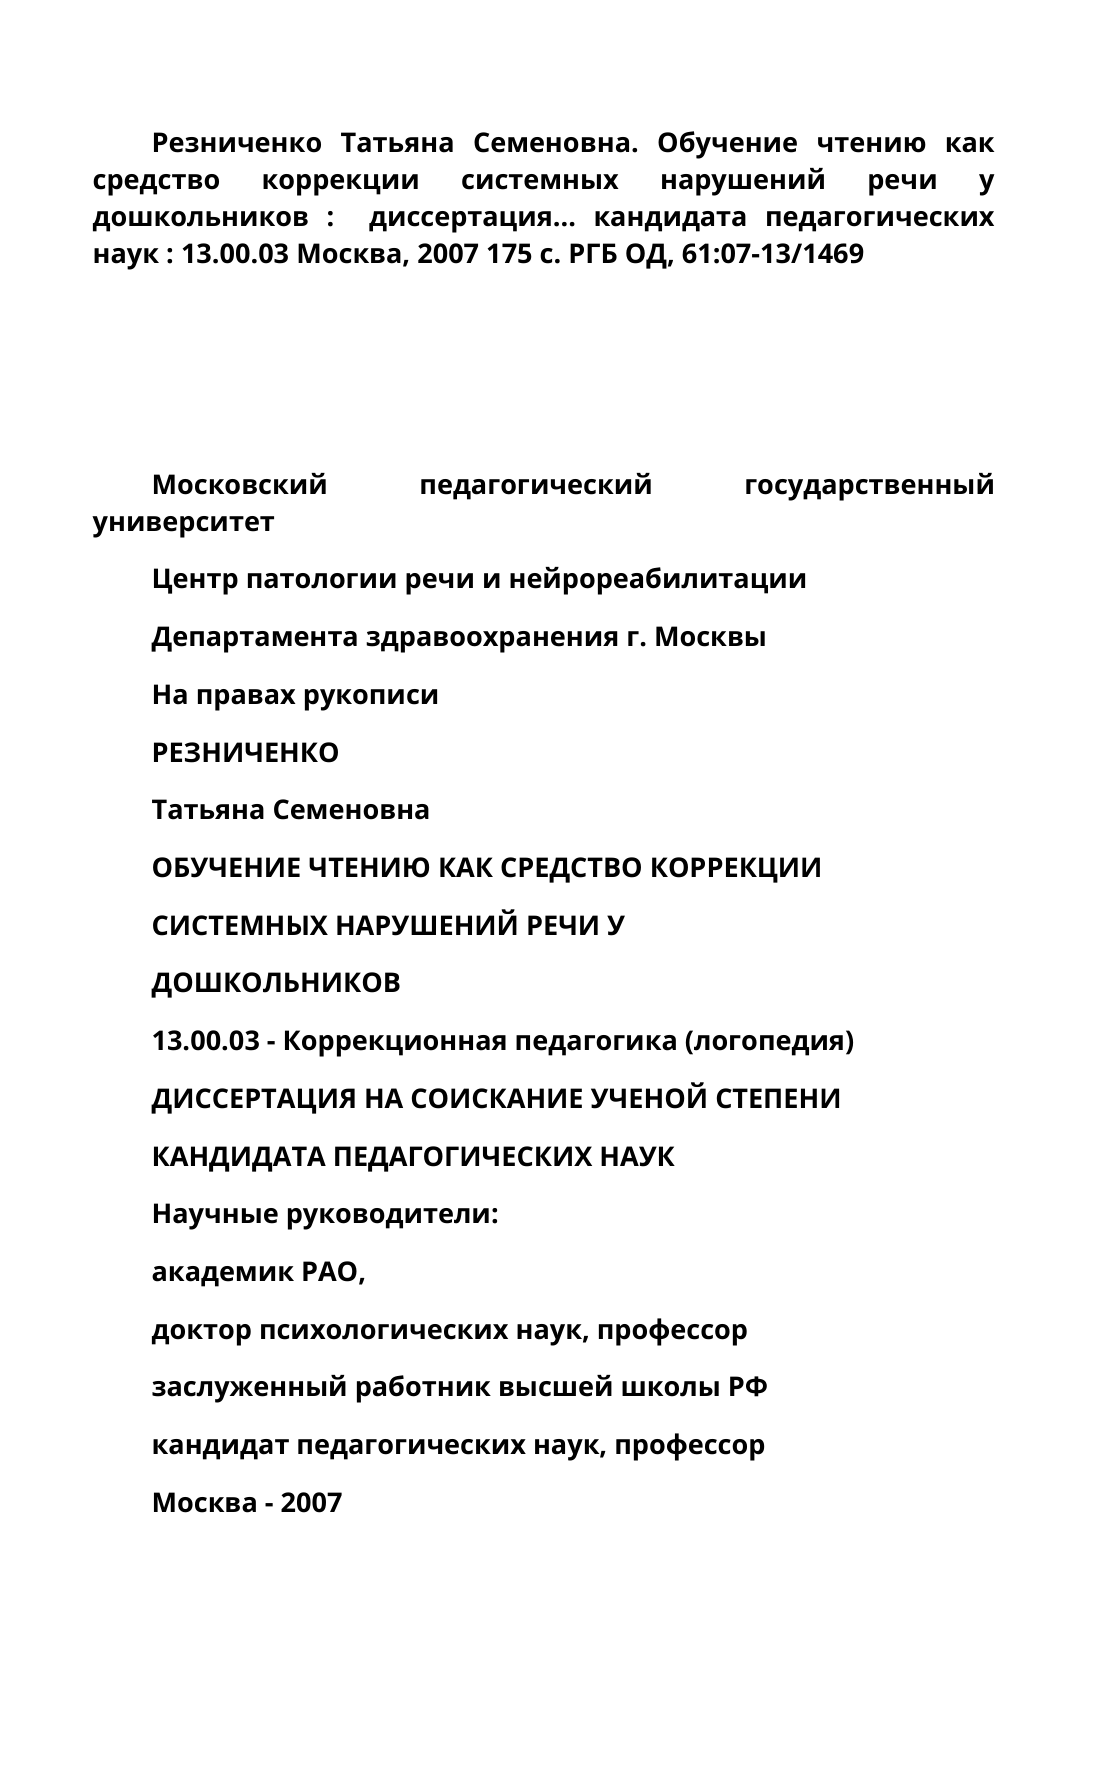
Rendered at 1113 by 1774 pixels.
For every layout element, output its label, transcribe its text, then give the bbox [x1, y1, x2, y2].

text На правах рукописи [92, 675, 995, 712]
text Татьяна Семеновна [92, 791, 995, 828]
text ДИССЕРТАЦИЯ НА СОИСКАНИЕ УЧЕНОЙ СТЕПЕНИ [92, 1079, 995, 1116]
text ОБУЧЕНИЕ ЧТЕНИЮ КАК СРЕДСТВО КОРРЕКЦИИ [92, 848, 995, 885]
text 13.00.03 - Коррекционная педагогика (логопедия) [92, 1022, 995, 1058]
text Департамента здравоохранения г. Москвы [92, 618, 995, 654]
text Резниченко Татьяна Семеновна. Обучение чтению как средство коррекции системных нарушений речи у дошкольников : диссертация... кандидата педагогических наук : 13.00.03 Москва, 2007 175 с. РГБ ОД, 61:07-13/1469 [92, 124, 995, 271]
text заслуженный работник высшей школы РФ [92, 1368, 995, 1405]
text РЕЗНИЧЕНКО [92, 733, 995, 770]
text Москва - 2007 [92, 1483, 995, 1520]
text кандидат педагогических наук, профессор [92, 1426, 995, 1462]
text доктор психологических наук, профессор [92, 1310, 995, 1347]
text Центр патологии речи и нейрореабилитации [92, 560, 995, 597]
text ДОШКОЛЬНИКОВ [92, 964, 995, 1001]
text Научные руководители: [92, 1195, 995, 1232]
text КАНДИДАТА ПЕДАГОГИЧЕСКИХ НАУК [92, 1137, 995, 1174]
text СИСТЕМНЫХ НАРУШЕНИЙ РЕЧИ У [92, 906, 995, 943]
text Московский педагогический государственный университет [92, 465, 995, 539]
text академик РАО, [92, 1252, 995, 1289]
